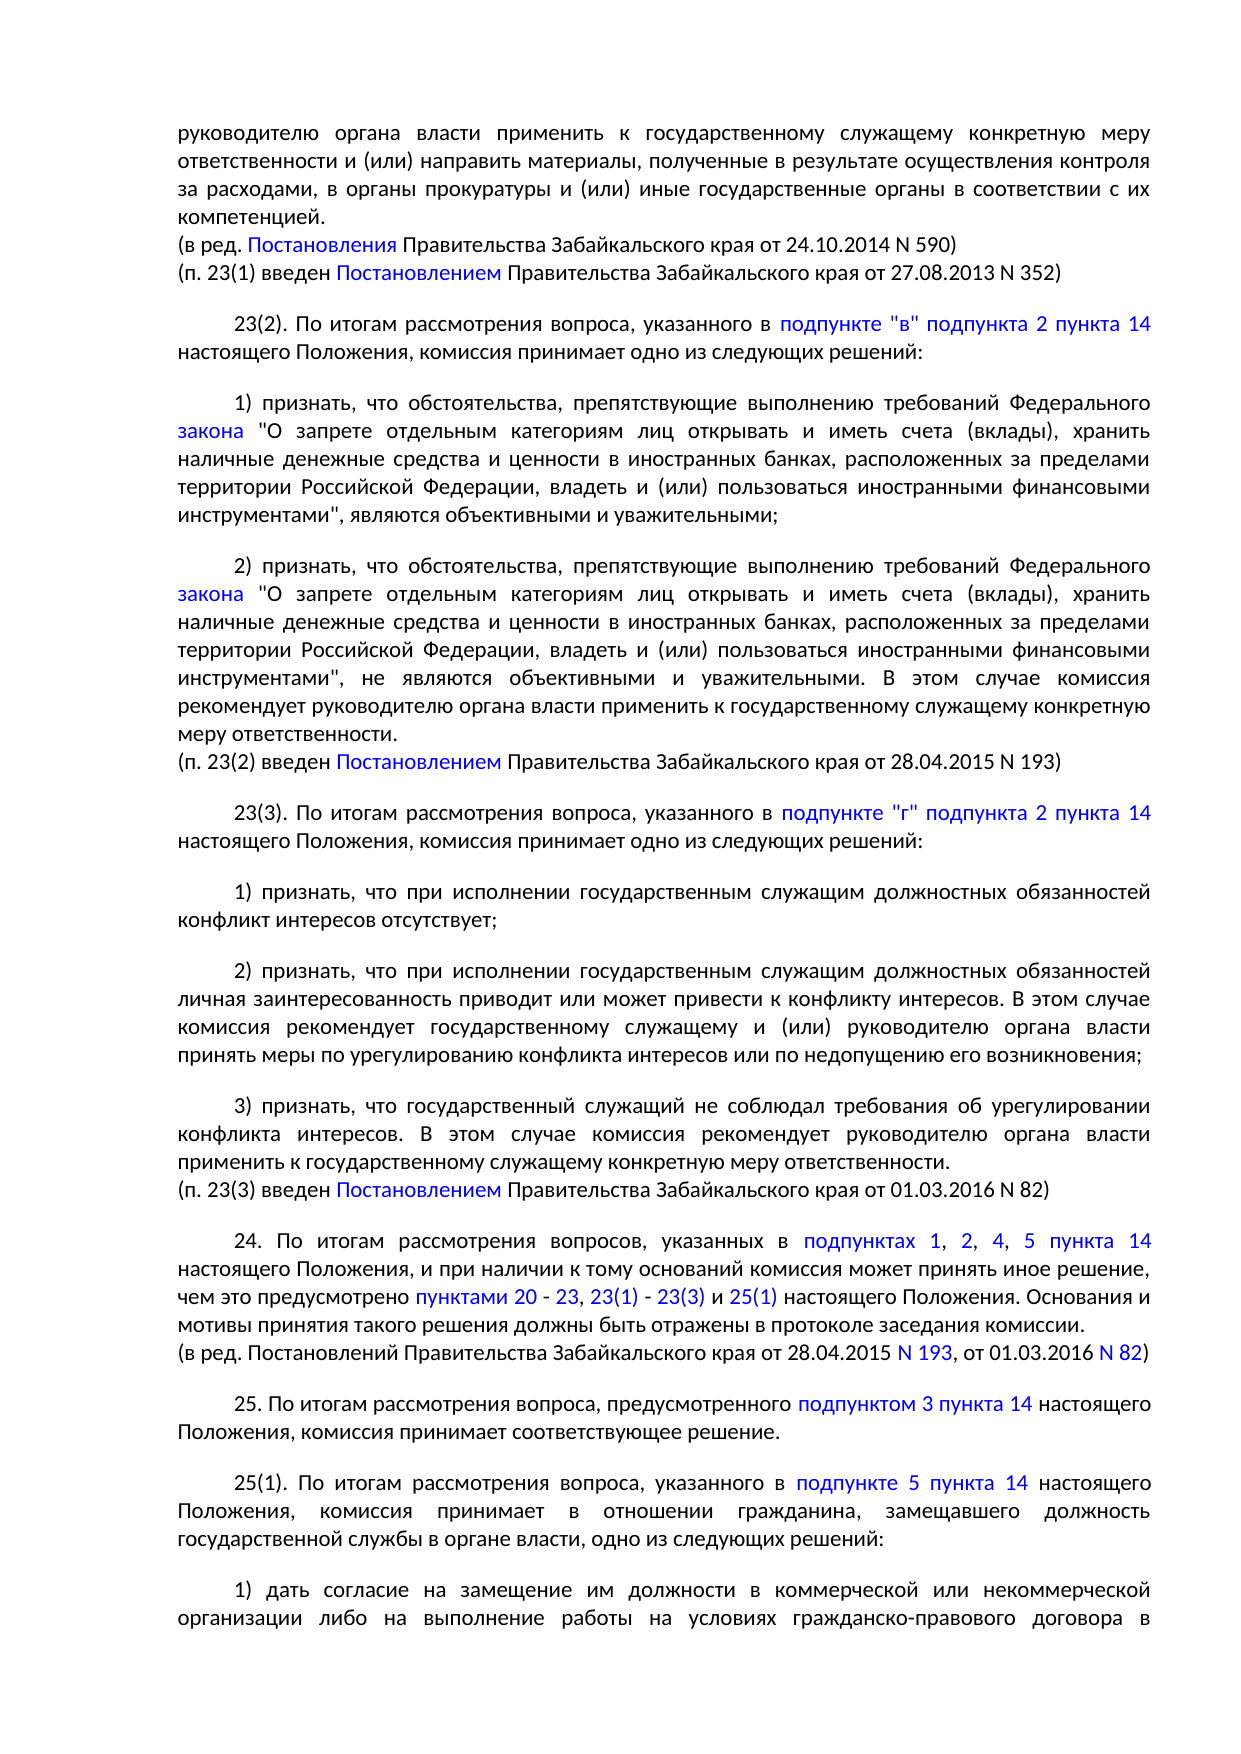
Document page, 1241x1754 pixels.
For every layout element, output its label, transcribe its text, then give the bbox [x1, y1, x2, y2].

text 24. По итогам рассмотрения вопросов, указанных в подпунктах 1, 2, 4, 5 пункта 14 настоящего Положения, и при наличии к тому оснований комиссия может принять иное решение, чем это предусмотрено пунктами 20 - 23, 23(1) - 23(3) и 25(1) настоящего Положения. Основания и мотивы принятия такого решения должны быть отражены в протоколе заседания комиссии. [177, 1226, 1152, 1338]
text 3) признать, что государственный служащий не соблюдал требования об урегулировании конфликта интересов. В этом случае комиссия рекомендует руководителю органа власти применить к государственному служащему конкретную меру ответственности. [177, 1091, 1152, 1175]
text (в ред. Постановления Правительства Забайкальского края от 24.10.2014 N 590) [177, 230, 1152, 258]
text 2) признать, что при исполнении государственным служащим должностных обязанностей личная заинтересованность приводит или может привести к конфликту интересов. В этом случае комиссия рекомендует государственному служащему и (или) руководителю органа власти принять меры по урегулированию конфликта интересов или по недопущению его возникновения; [177, 956, 1152, 1068]
text 25(1). По итогам рассмотрения вопроса, указанного в подпункте 5 пункта 14 настоящего Положения, комиссия принимает в отношении гражданина, замещавшего должность государственной службы в органе власти, одно из следующих решений: [177, 1468, 1152, 1552]
text 2) признать, что обстоятельства, препятствующие выполнению требований Федерального закона "О запрете отдельным категориям лиц открывать и иметь счета (вклады), хранить наличные денежные средства и ценности в иностранных банках, расположенных за пределами территории Российской Федерации, владеть и (или) пользоваться иностранными финансовыми инструментами", не являются объективными и уважительными. В этом случае комиссия рекомендует руководителю органа власти применить к государственному служащему конкретную меру ответственности. [177, 551, 1152, 747]
text 1) признать, что при исполнении государственным служащим должностных обязанностей конфликт интересов отсутствует; [177, 877, 1152, 933]
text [177, 1575, 1152, 1631]
text 23(3). По итогам рассмотрения вопроса, указанного в подпункте "г" подпункта 2 пункта 14 настоящего Положения, комиссия принимает одно из следующих решений: [177, 798, 1152, 854]
text (п. 23(1) введен Постановлением Правительства Забайкальского края от 27.08.2013 N 352) [177, 258, 1152, 286]
text (п. 23(3) введен Постановлением Правительства Забайкальского края от 01.03.2016 N 82) [177, 1175, 1152, 1203]
text 23(2). По итогам рассмотрения вопроса, указанного в подпункте "в" подпункта 2 пункта 14 настоящего Положения, комиссия принимает одно из следующих решений: [177, 309, 1152, 365]
text (п. 23(2) введен Постановлением Правительства Забайкальского края от 28.04.2015 N 193) [177, 747, 1152, 775]
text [177, 118, 1152, 230]
text (в ред. Постановлений Правительства Забайкальского края от 28.04.2015 N 193, от 01.03.2016 N 82) [177, 1338, 1152, 1366]
text 25. По итогам рассмотрения вопроса, предусмотренного подпунктом 3 пункта 14 настоящего Положения, комиссия принимает соответствующее решение. [177, 1389, 1152, 1445]
text 1) признать, что обстоятельства, препятствующие выполнению требований Федерального закона "О запрете отдельным категориям лиц открывать и иметь счета (вклады), хранить наличные денежные средства и ценности в иностранных банках, расположенных за пределами территории Российской Федерации, владеть и (или) пользоваться иностранными финансовыми инструментами", являются объективными и уважительными; [177, 388, 1152, 528]
